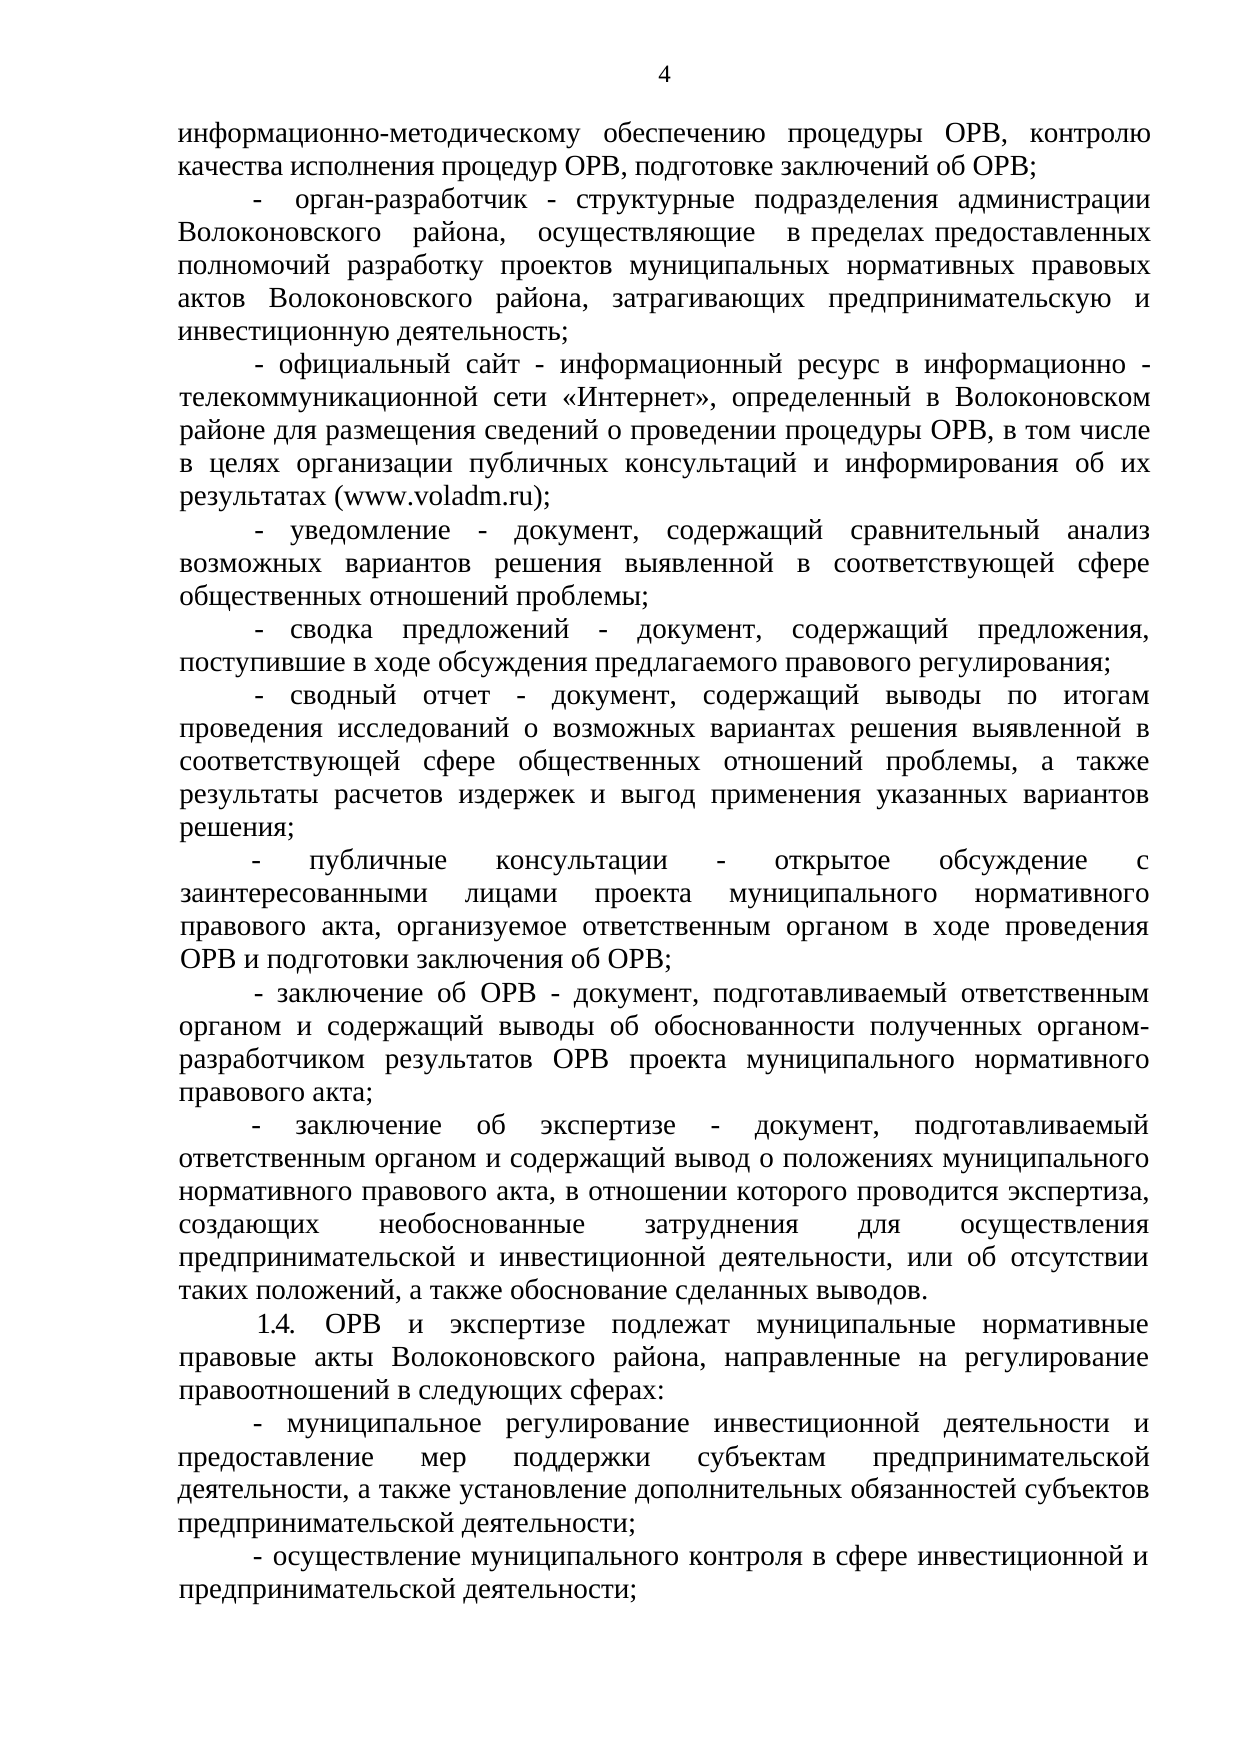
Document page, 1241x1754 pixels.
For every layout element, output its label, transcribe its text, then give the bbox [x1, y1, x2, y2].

text - заключение об ОРВ - документ, подготавливаемый ответственным органом и содержащий выводы об обоснованности полученных органом- разработчиком результатов ОРВ проекта муниципального нормативного правового акта; [179, 976, 1150, 1108]
text - заключение об экспертизе - документ, подготавливаемый ответственным органом и содержащий вывод о положениях муниципального нормативного правового акта, в отношении которого проводится экспертиза, создающих необоснованные затруднения для осуществления предпринимательской и инвестиционной деятельности, или об отсутствии таких положений, а также обоснование сделанных выводов. [178, 1108, 1149, 1306]
list сводный отчет - документ, содержащий выводы по итогам проведения исследований о возможных вариантах решения выявленной в соответствующей сфере общественных отношений проблемы, а также результаты расчетов издержек и выгод применения указанных вариантов решения; [179, 678, 1151, 843]
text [177, 116, 1151, 182]
text - орган-разработчик - структурные подразделения администрации Волоконовского района, осуществляющие в пределах предоставленных полномочий разработку проектов муниципальных нормативных правовых актов Волоконовского района, затрагивающих предпринимательскую и инвестиционную деятельность; [177, 182, 1151, 347]
text 1.4. ОРВ и экспертизе подлежат муниципальные нормативные правовые акты Волоконовского района, направленные на регулирование правоотношений в следующих сферах: [179, 1307, 1149, 1406]
text - официальный сайт - информационный ресурс в информационно - телекоммуникационной сети «Интернет», определенный в Волоконовском районе для размещения сведений о проведении процедуры ОРВ, в том числе в целях организации публичных консультаций и информирования об их результатах (www.voladm.ru); [179, 347, 1152, 512]
list уведомление - документ, содержащий сравнительный анализ возможных вариантов решения выявленной в соответствующей сфере общественных отношений проблемы; [179, 513, 1151, 612]
text - публичные консультации - открытое обсуждение с заинтересованными лицами проекта муниципального нормативного правового акта, организуемое ответственным органом в ходе проведения ОРВ и подготовки заключения об ОРВ; [180, 843, 1150, 975]
text - муниципальное регулирование инвестиционной деятельности и предоставление мер поддержки субъектам предпринимательской деятельности, а также установление дополнительных обязанностей субъектов предпринимательской деятельности; [177, 1407, 1150, 1539]
text - осуществление муниципального контроля в сфере инвестиционной и предпринимательской деятельности; [179, 1539, 1149, 1605]
list сводка предложений - документ, содержащий предложения, поступившие в ходе обсуждения предлагаемого правового регулирования; [179, 612, 1150, 678]
